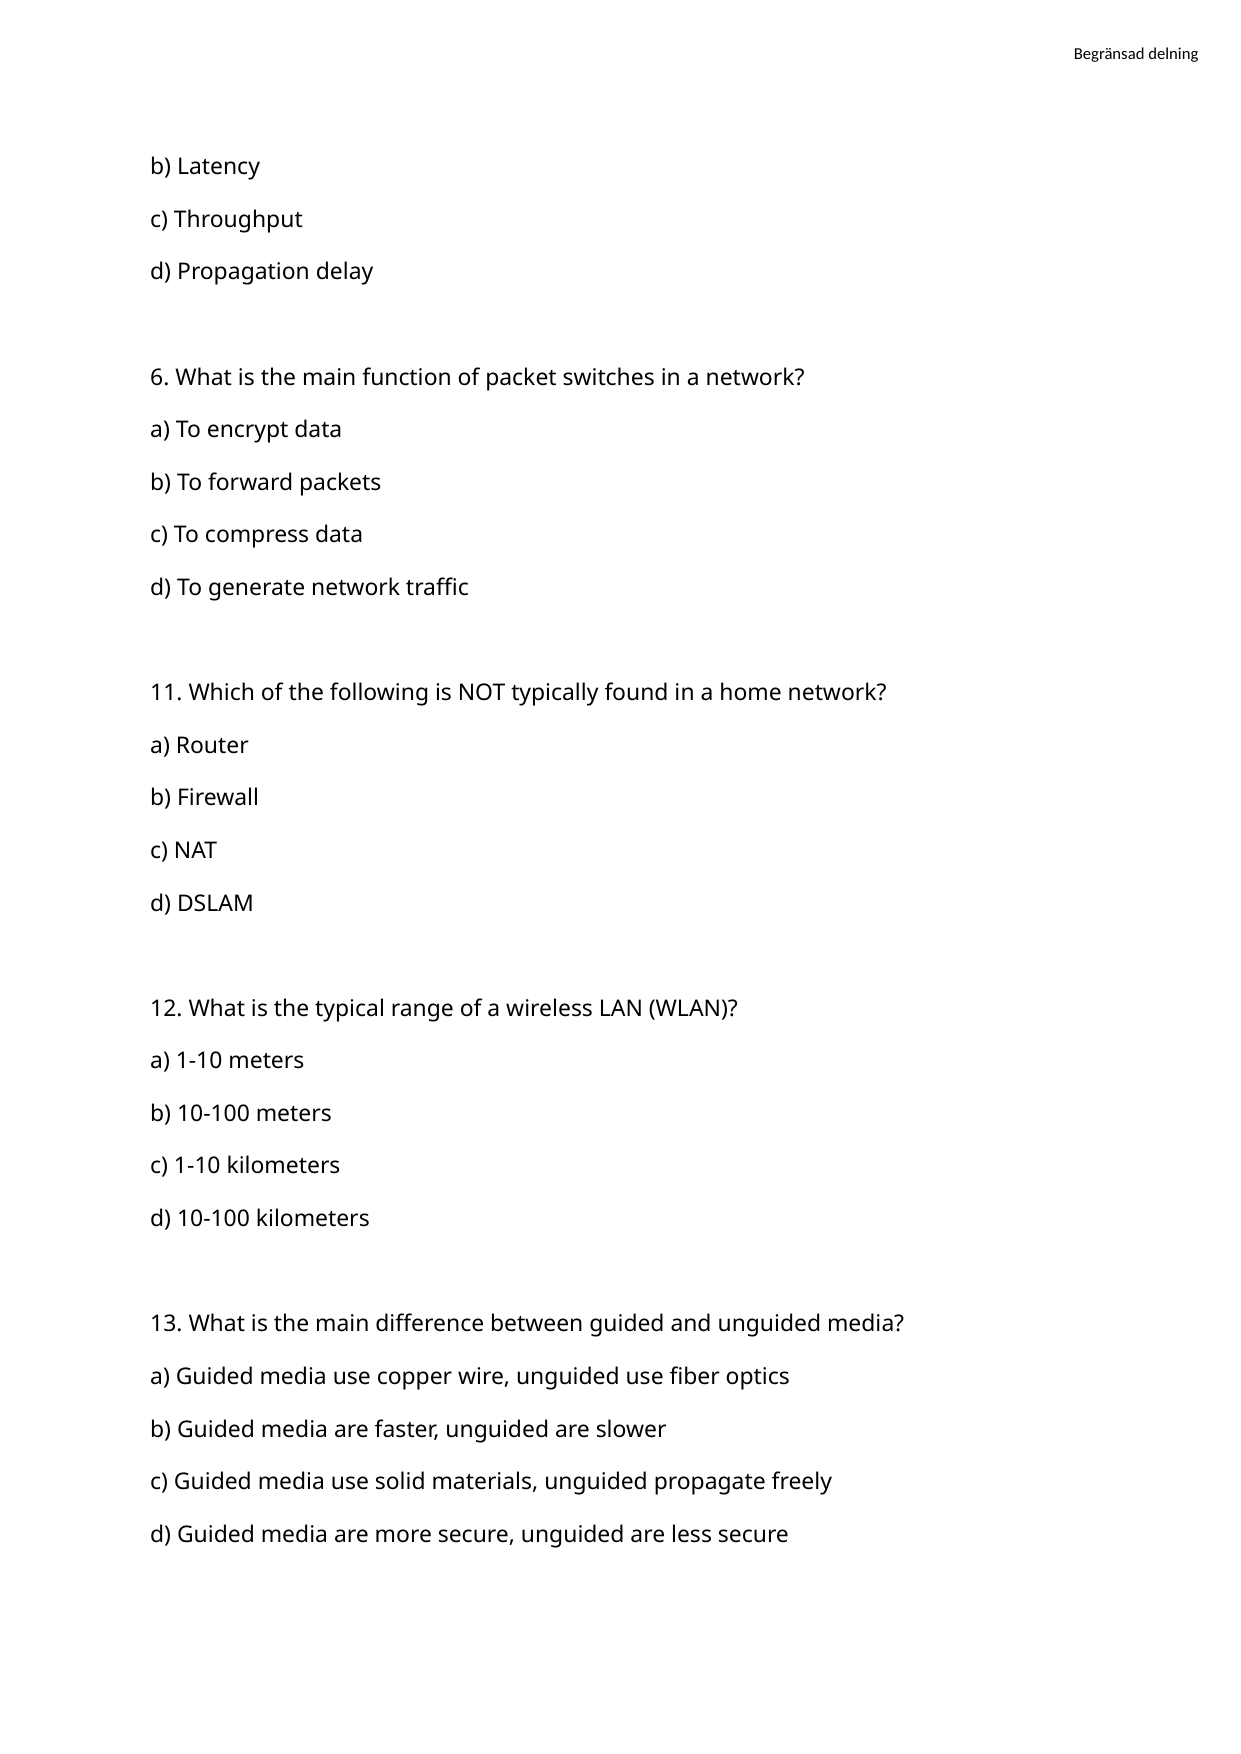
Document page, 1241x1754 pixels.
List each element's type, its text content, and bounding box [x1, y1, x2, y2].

text c) Guided media use solid materials, unguided propagate freely [150, 1465, 1090, 1496]
text a) Router [150, 729, 1090, 760]
text a) To encrypt data [150, 413, 1090, 444]
text 13. What is the main difference between guided and unguided media? [150, 1307, 1090, 1338]
text d) Propagation delay [150, 255, 1090, 286]
text d) DSLAM [150, 886, 1090, 918]
text c) Throughput [150, 203, 1090, 234]
text d) 10-100 kilometers [150, 1202, 1090, 1233]
text 6. What is the main function of packet switches in a network? [150, 360, 1090, 392]
text d) Guided media are more secure, unguided are less secure [150, 1518, 1090, 1549]
text c) 1-10 kilometers [150, 1149, 1090, 1181]
text b) To forward packets [150, 466, 1090, 497]
text c) NAT [150, 834, 1090, 865]
text b) Latency [150, 150, 1090, 181]
text b) Guided media are faster, unguided are slower [150, 1412, 1090, 1444]
text 11. Which of the following is NOT typically found in a home network? [150, 676, 1090, 707]
text c) To compress data [150, 518, 1090, 549]
text d) To generate network traffic [150, 571, 1090, 602]
text b) 10-100 meters [150, 1097, 1090, 1128]
text b) Firewall [150, 781, 1090, 812]
text a) 1-10 meters [150, 1044, 1090, 1076]
text 12. What is the typical range of a wireless LAN (WLAN)? [150, 992, 1090, 1023]
text a) Guided media use copper wire, unguided use fiber optics [150, 1360, 1090, 1391]
